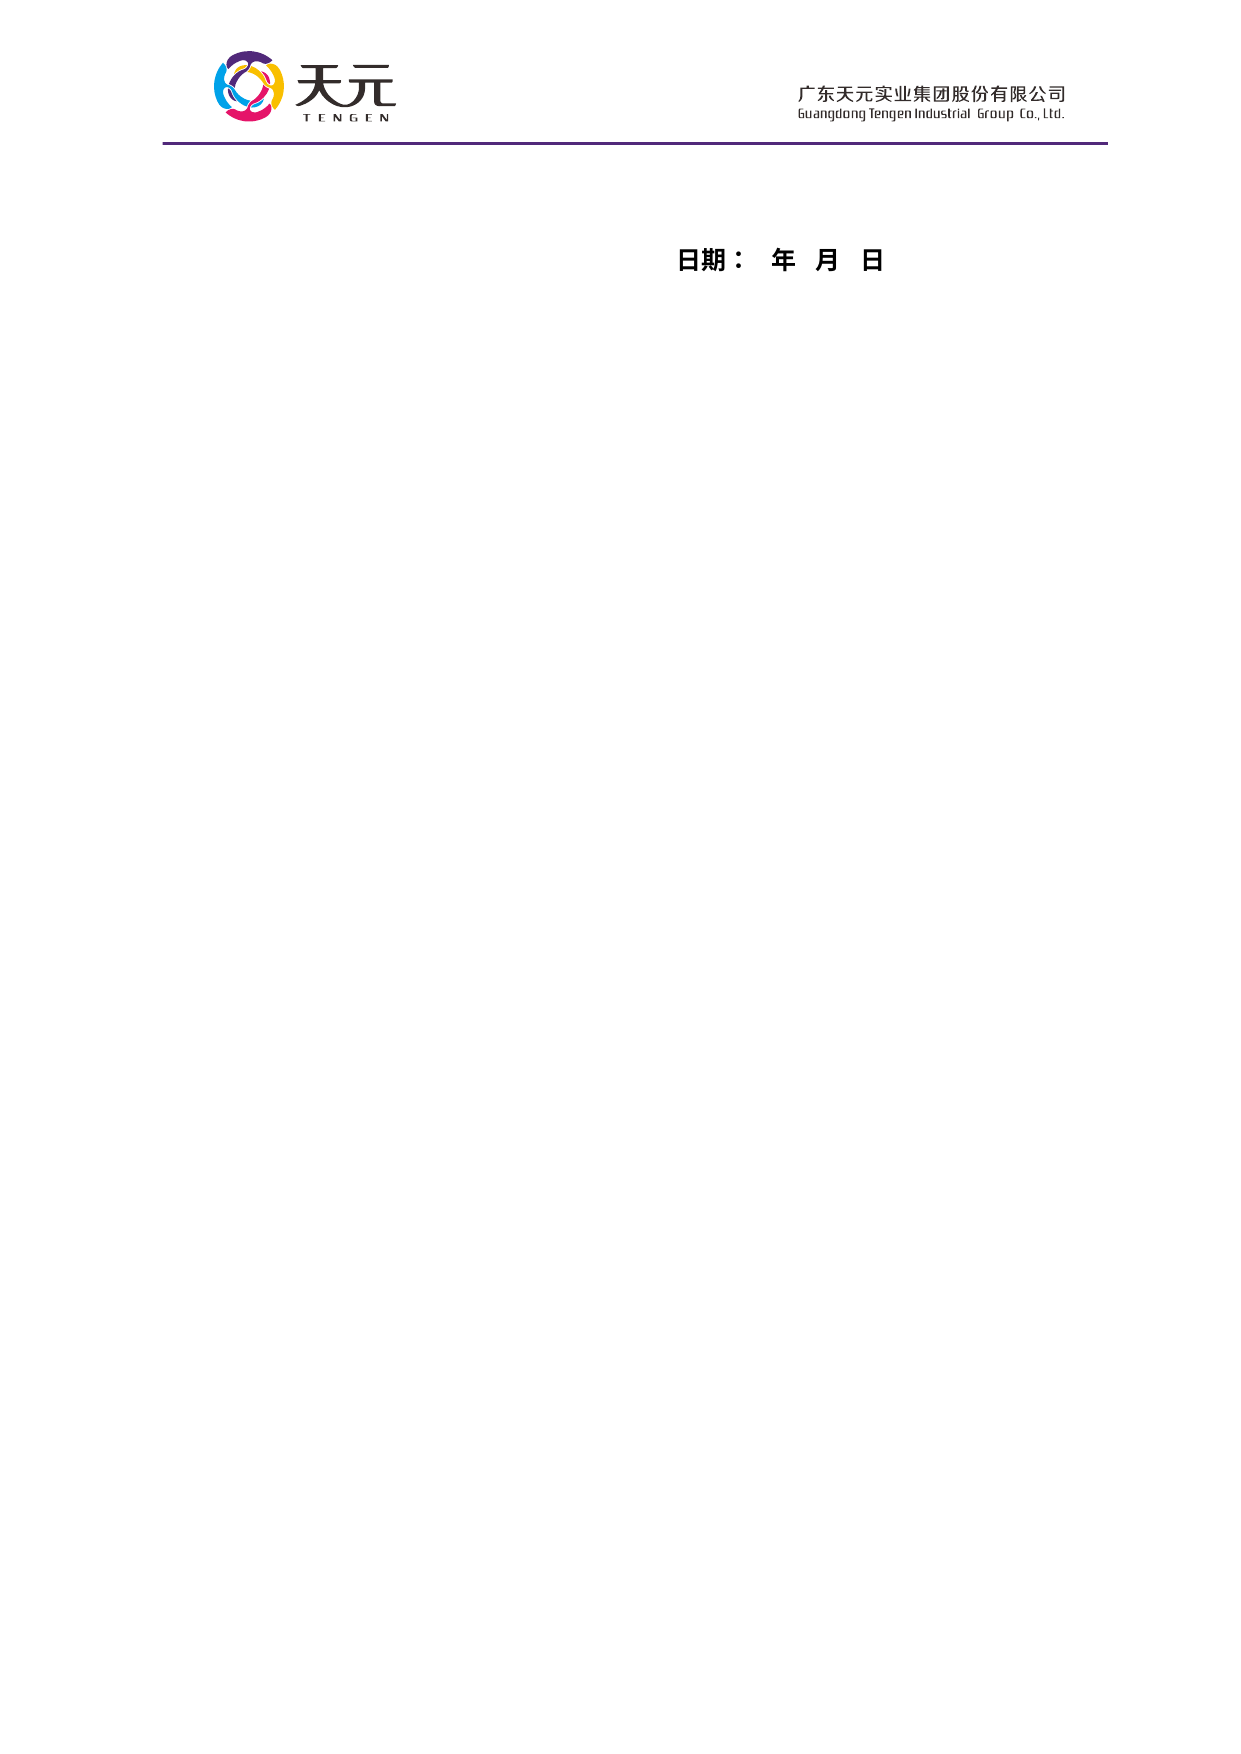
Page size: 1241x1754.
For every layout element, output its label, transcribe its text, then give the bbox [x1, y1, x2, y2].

subtitle 日期： 年 月 日 [175, 227, 1053, 292]
